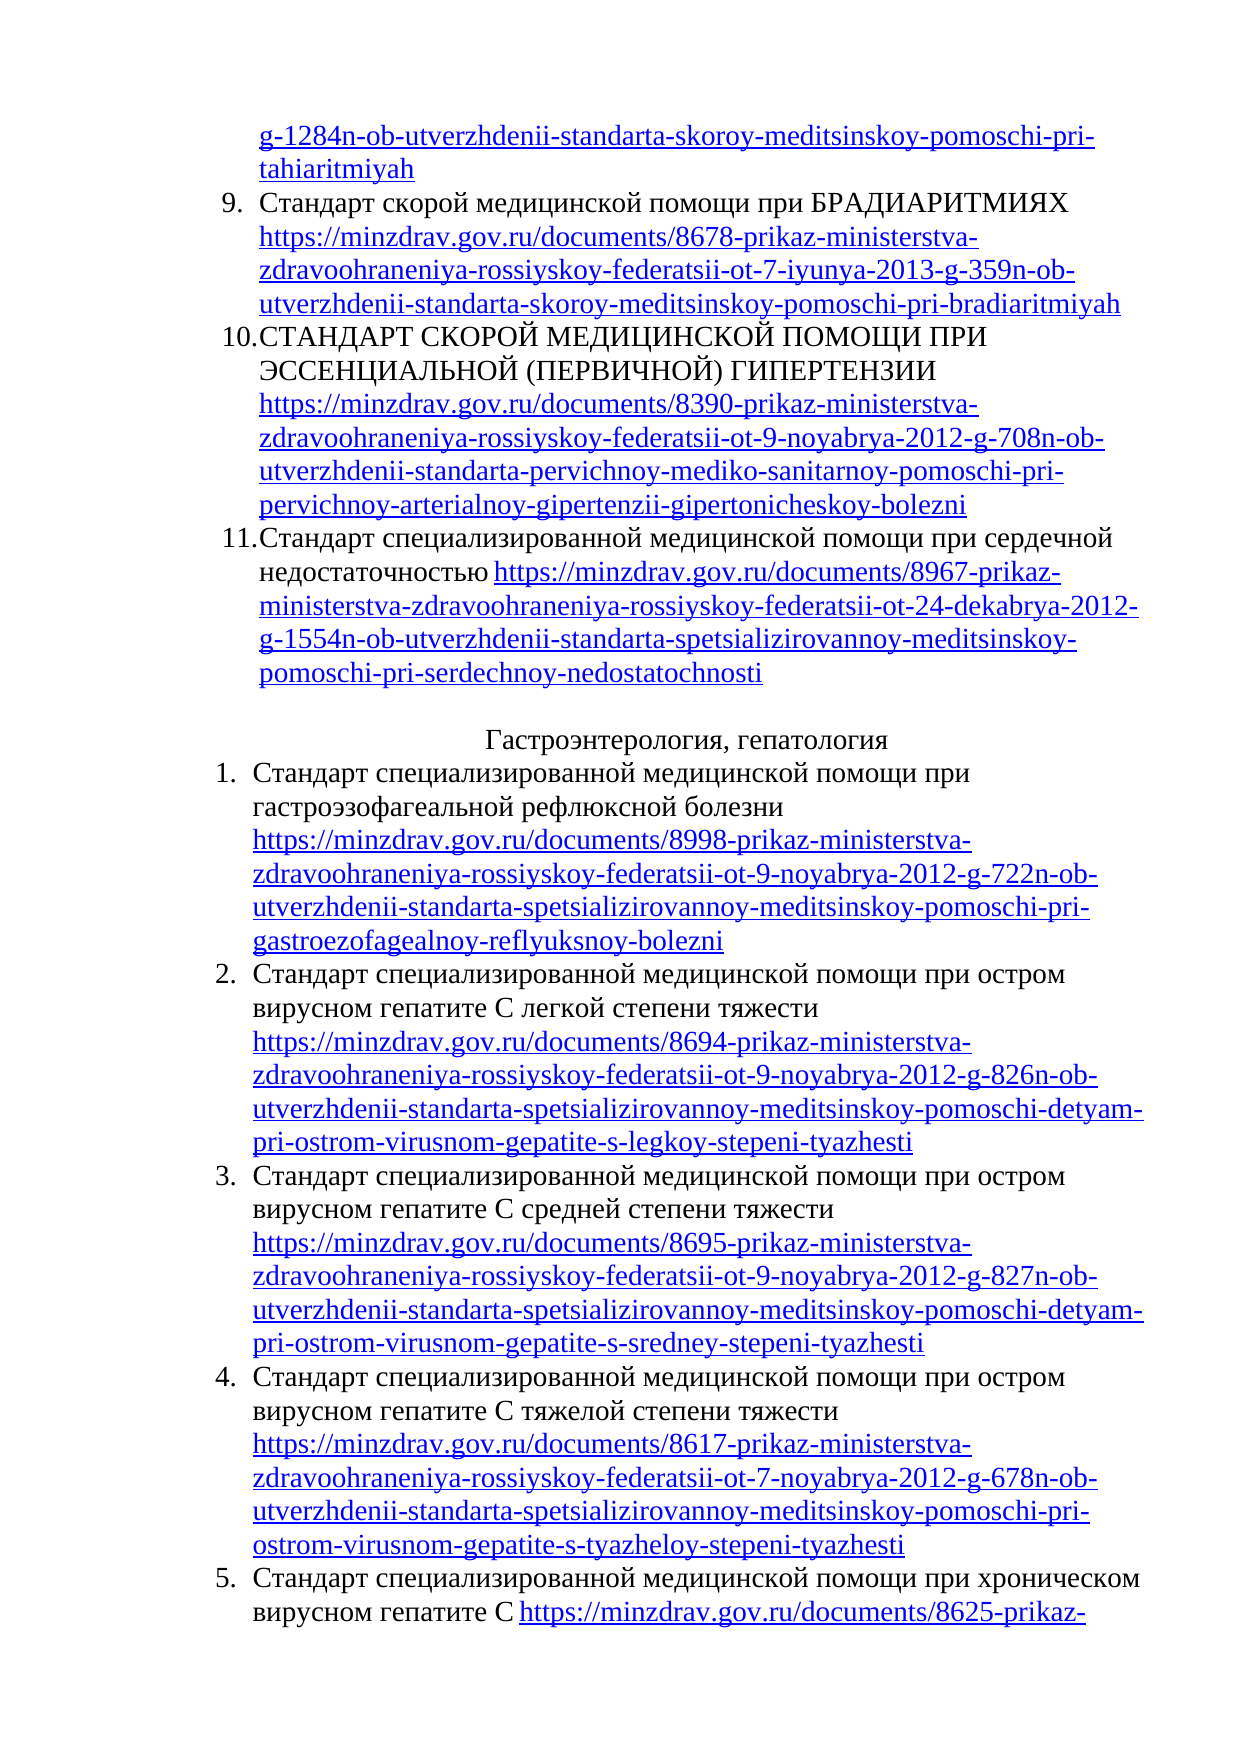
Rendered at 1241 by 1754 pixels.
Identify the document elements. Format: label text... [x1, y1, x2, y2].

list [215, 1560, 1152, 1627]
list Стандарт специализированной медицинской помощи при гастроэзофагеальной рефлюксной болезни https://minzdrav.gov.ru/documents/8998-prikaz-ministerstva-zdravoohraneniya-rossiyskoy-federatsii-ot-9-noyabrya-2012-g-722n-ob-utverzhdenii-standarta-spetsializirovannoy-meditsinskoy-pomoschi-pri-gastroezofagealnoy-reflyuksnoy-bolezni [215, 755, 1152, 957]
list Стандарт специализированной медицинской помощи при остром вирусном гепатите С легкой степени тяжести https://minzdrav.gov.ru/documents/8694-prikaz-ministerstva-zdravoohraneniya-rossiyskoy-federatsii-ot-9-noyabrya-2012-g-826n-ob-utverzhdenii-standarta-spetsializirovannoy-meditsinskoy-pomoschi-detyam-pri-ostrom-virusnom-gepatite-s-legkoy-stepeni-tyazhesti [215, 957, 1152, 1158]
list Стандарт специализированной медицинской помощи при остром вирусном гепатите С средней степени тяжести https://minzdrav.gov.ru/documents/8695-prikaz-ministerstva-zdravoohraneniya-rossiyskoy-federatsii-ot-9-noyabrya-2012-g-827n-ob-utverzhdenii-standarta-spetsializirovannoy-meditsinskoy-pomoschi-detyam-pri-ostrom-virusnom-gepatite-s-sredney-stepeni-tyazhesti [215, 1158, 1152, 1359]
list Стандарт скорой медицинской помощи при БРАДИАРИТМИЯХ https://minzdrav.gov.ru/documents/8678-prikaz-ministerstva-zdravoohraneniya-rossiyskoy-federatsii-ot-7-iyunya-2013-g-359n-ob-utverzhdenii-standarta-skoroy-meditsinskoy-pomoschi-pri-bradiaritmiyah [221, 185, 1152, 319]
list СТАНДАРТ СКОРОЙ МЕДИЦИНСКОЙ ПОМОЩИ ПРИ ЭССЕНЦИАЛЬНОЙ (ПЕРВИЧНОЙ) ГИПЕРТЕНЗИИ https://minzdrav.gov.ru/documents/8390-prikaz-ministerstva-zdravoohraneniya-rossiyskoy-federatsii-ot-9-noyabrya-2012-g-708n-ob-utverzhdenii-standarta-pervichnoy-mediko-sanitarnoy-pomoschi-pri-pervichnoy-arterialnoy-gipertenzii-gipertonicheskoy-bolezni [221, 319, 1152, 521]
list Стандарт специализированной медицинской помощи при остром вирусном гепатите С тяжелой степени тяжести https://minzdrav.gov.ru/documents/8617-prikaz-ministerstva-zdravoohraneniya-rossiyskoy-federatsii-ot-7-noyabrya-2012-g-678n-ob-utverzhdenii-standarta-spetsializirovannoy-meditsinskoy-pomoschi-pri-ostrom-virusnom-gepatite-s-tyazheloy-stepeni-tyazhesti [215, 1359, 1152, 1560]
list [221, 118, 1152, 185]
list Стандарт специализированной медицинской помощи при сердечной недостаточностью https://minzdrav.gov.ru/documents/8967-prikaz-ministerstva-zdravoohraneniya-rossiyskoy-federatsii-ot-24-dekabrya-2012-g-1554n-ob-utverzhdenii-standarta-spetsializirovannoy-meditsinskoy-pomoschi-pri-serdechnoy-nedostatochnosti [221, 521, 1152, 688]
text Гастроэнтерология, гепатология [221, 722, 1152, 755]
